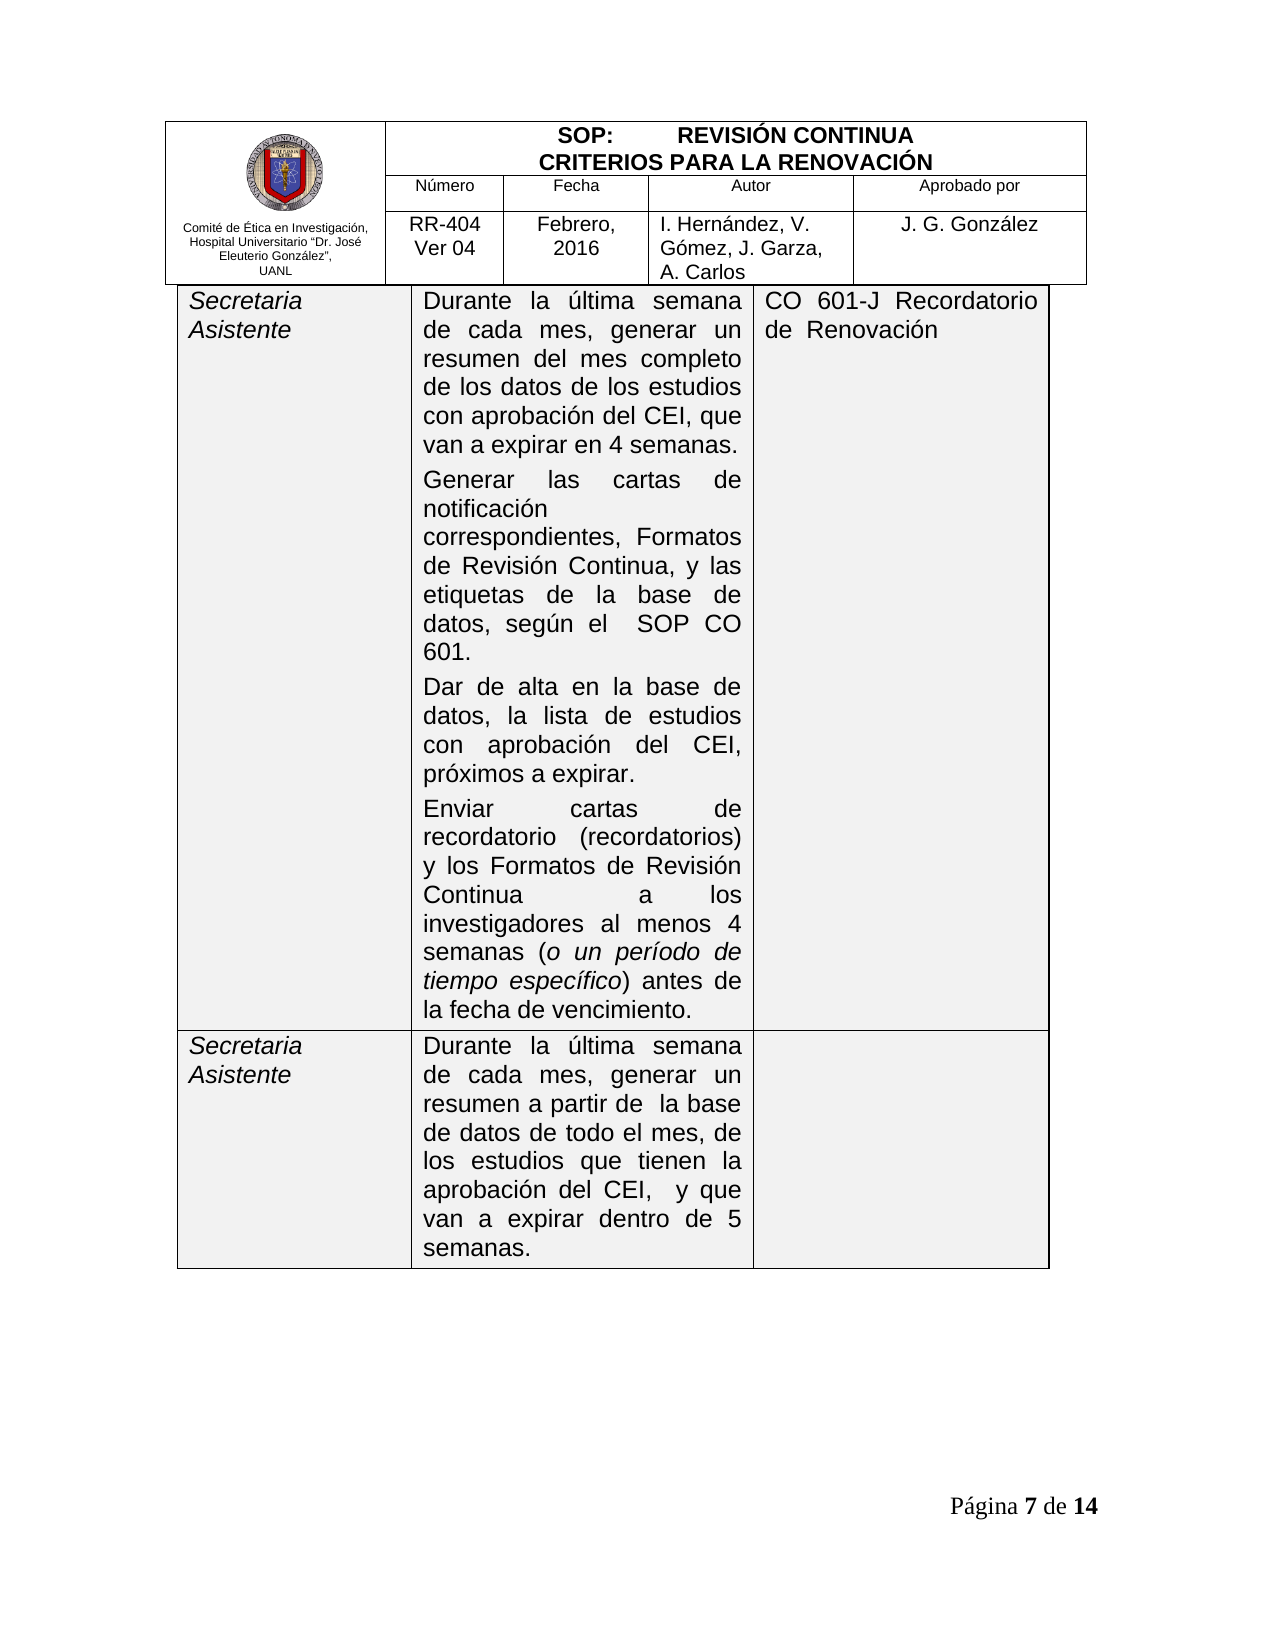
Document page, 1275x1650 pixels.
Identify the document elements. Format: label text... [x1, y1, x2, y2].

table_cell Durante la última semana de cada mes, generar un resumen a partir de la base de datos de todo el mes, de los estudios que tienen la aprobación del CEI, y que van a expirar dentro de 5 semanas. [412, 1031, 753, 1268]
table_cell Secretaria Asistente [178, 286, 411, 1030]
picture [246, 134, 323, 211]
table_cell [754, 1031, 1048, 1268]
table_cell Secretaria Asistente [178, 1031, 411, 1268]
table_cell CO 601-J Recordatorio de Renovación [754, 286, 1048, 1030]
table_cell Durante la última semana de cada mes, generar un resumen del mes completo de los datos de los estudios con aprobación del CEI, que van a expirar en 4 semanas. Generar las cartas de notificación correspondientes, Formatos de Revisión Continua, y las etiquetas de la base de datos, según el SOP CO 601. Dar de alta en la base de datos, la lista de estudios con aprobación del CEI, próximos a expirar. Enviar cartas de recordatorio (recordatorios) y los Formatos de Revisión Continua a los investigadores al menos 4 semanas (o un período de tiempo específico) antes de la fecha de vencimiento. [412, 286, 753, 1030]
